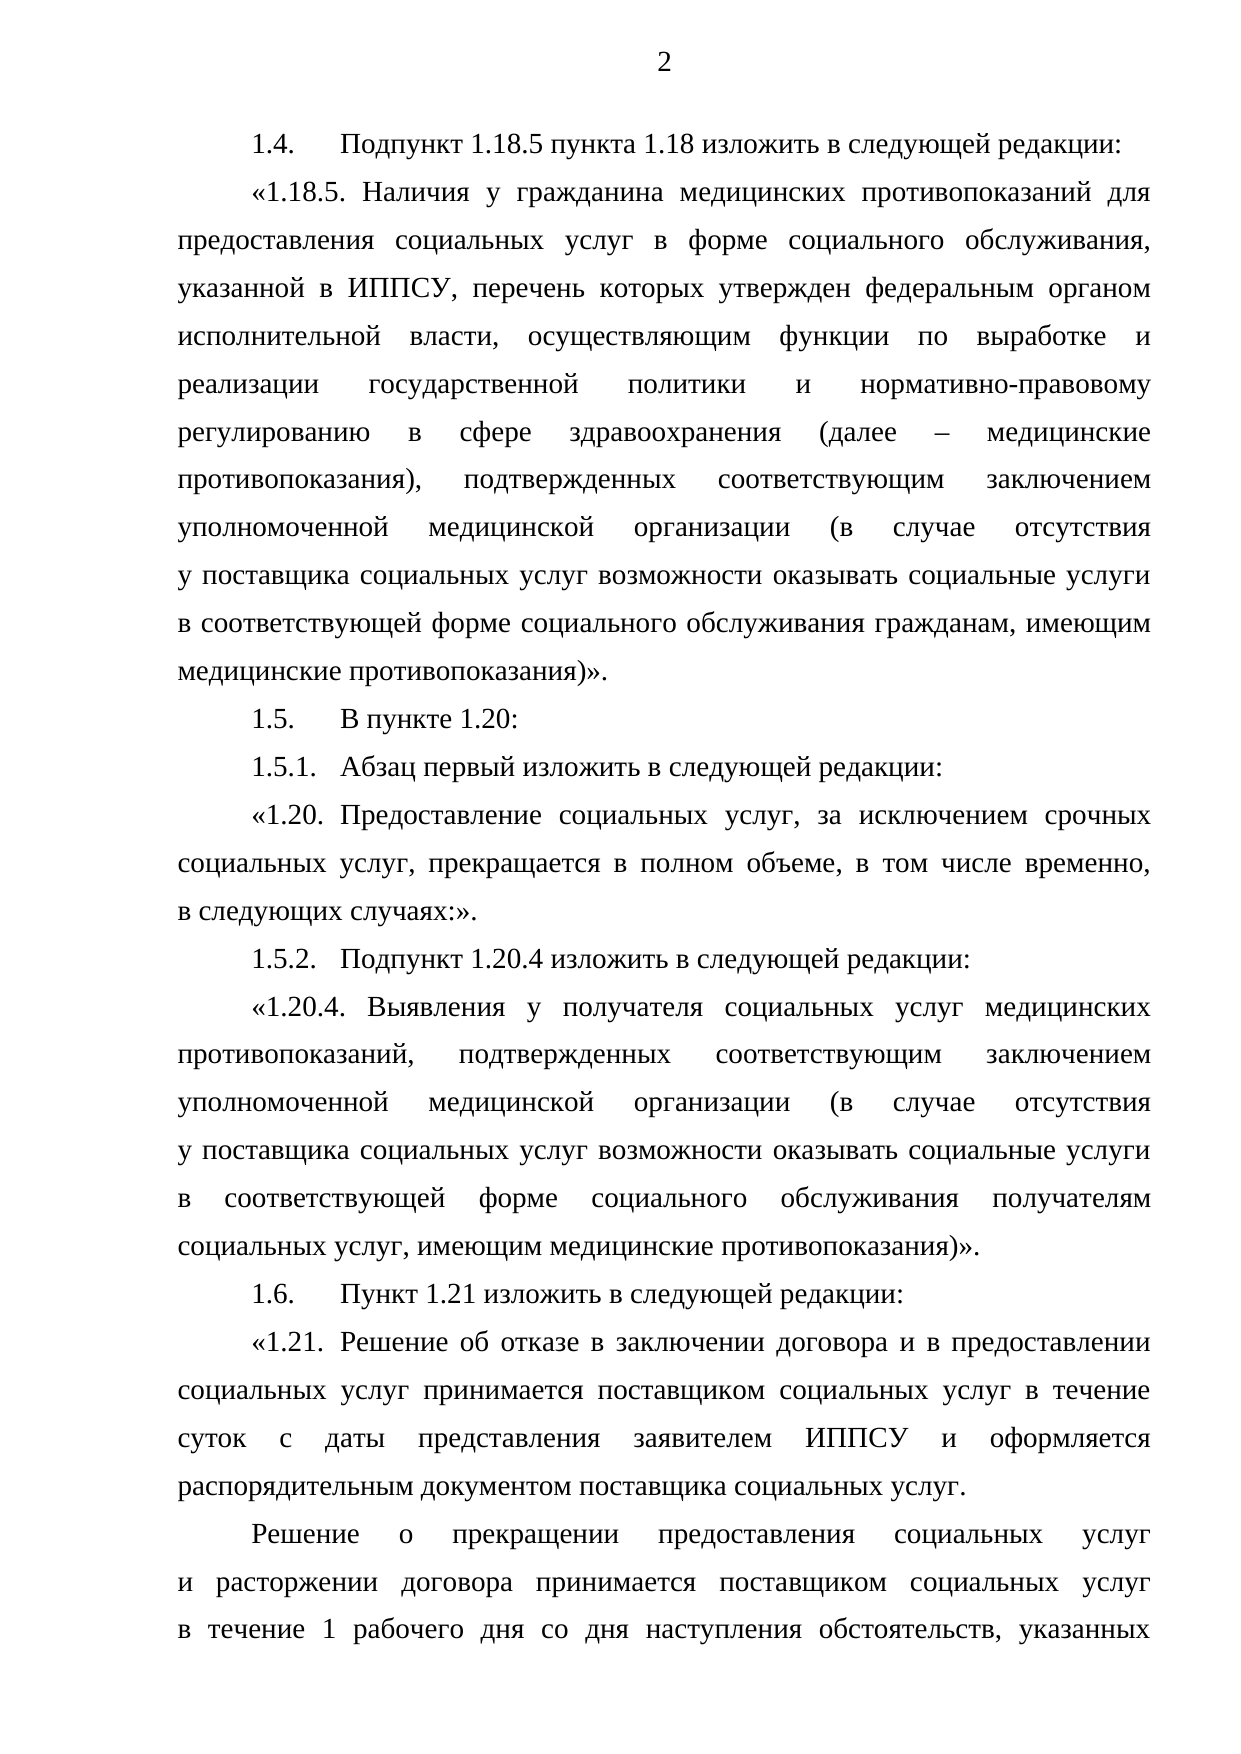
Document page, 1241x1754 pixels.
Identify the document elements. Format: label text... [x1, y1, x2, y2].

text 1.6. Пункт 1.21 изложить в следующей редакции: [177, 1265, 1152, 1313]
text «1.18.5. Наличия у гражданина медицинских противопоказаний для предоставления социальных услуг в форме социального обслуживания, указанной в ИППСУ, перечень которых утвержден федеральным органом исполнительной власти, осуществляющим функции по выработке и реализации государственной политики и нормативно-правовому регулированию в сфере здравоохранения (далее – медицинские противопоказания), подтвержденных соответствующим заключением уполномоченной медицинской организации (в случае отсутствия у поставщика социальных услуг возможности оказывать социальные услуги в соответствующей форме социального обслуживания гражданам, имеющим медицинские противопоказания)». [177, 163, 1152, 690]
text «1.20. Предоставление социальных услуг, за исключением срочных социальных услуг, прекращается в полном объеме, в том числе временно, в следующих случаях:». [177, 786, 1152, 930]
text «1.20.4. Выявления у получателя социальных услуг медицинских противопоказаний, подтвержденных соответствующим заключением уполномоченной медицинской организации (в случае отсутствия у поставщика социальных услуг возможности оказывать социальные услуги в соответствующей форме социального обслуживания получателям социальных услуг, имеющим медицинские противопоказания)». [177, 978, 1152, 1265]
text «1.21. Решение об отказе в заключении договора и в предоставлении социальных услуг принимается поставщиком социальных услуг в течение суток с даты представления заявителем ИППСУ и оформляется распорядительным документом поставщика социальных услуг. [177, 1313, 1152, 1505]
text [177, 1505, 1152, 1648]
text 1.4. Подпункт 1.18.5 пункта 1.18 изложить в следующей редакции: [177, 115, 1152, 163]
text 1.5.2. Подпункт 1.20.4 изложить в следующей редакции: [177, 930, 1152, 978]
text 1.5.1. Абзац первый изложить в следующей редакции: [177, 738, 1152, 786]
text 1.5. В пункте 1.20: [177, 690, 1152, 738]
